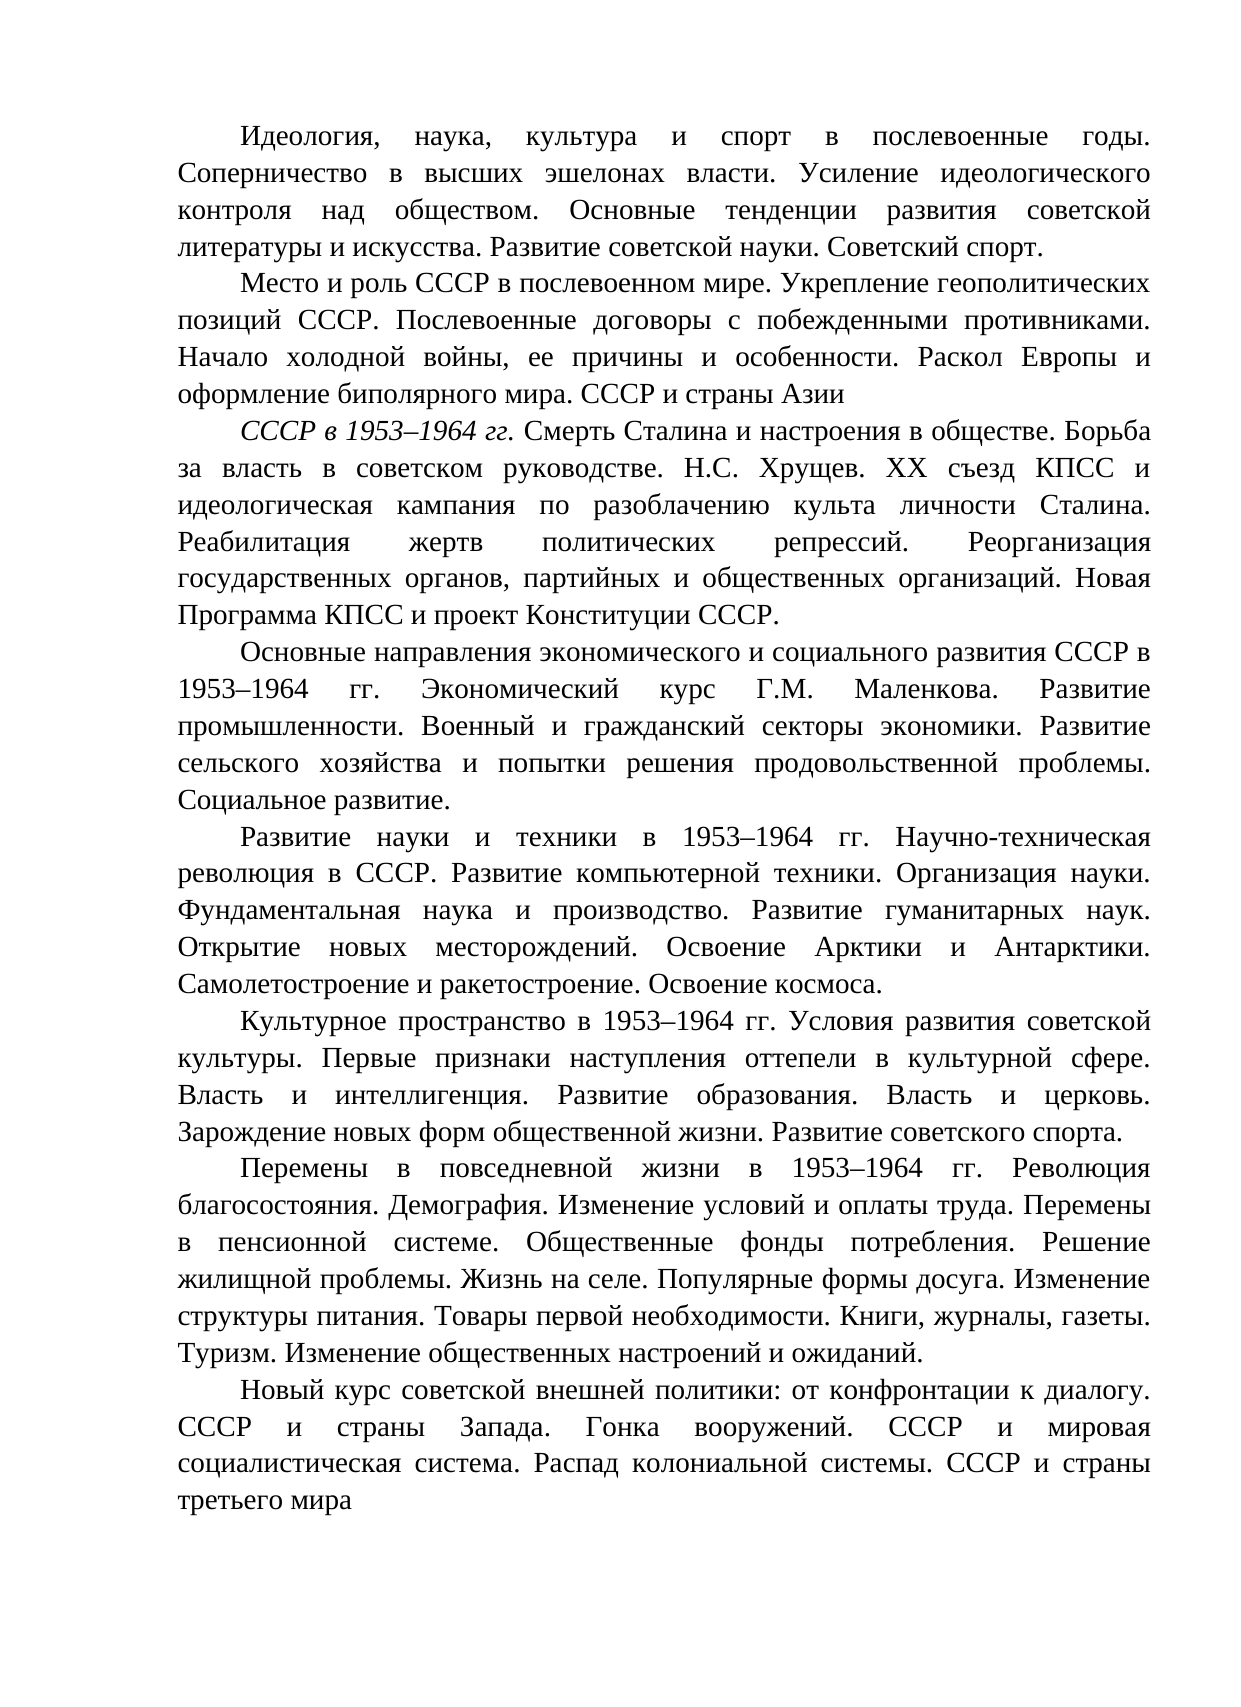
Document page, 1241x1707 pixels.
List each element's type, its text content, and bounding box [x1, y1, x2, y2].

text Место и роль СССР в послевоенном мире. Укрепление геополитических позиций СССР. Послевоенные договоры с побежденными противниками. Начало холодной войны, ее причины и особенности. Раскол Европы и оформление биполярного мира. СССР и страны Азии [177, 266, 1152, 410]
text Перемены в повседневной жизни в 1953–1964 гг. Революция благосостояния. Демография. Изменение условий и оплаты труда. Перемены в пенсионной системе. Общественные фонды потребления. Решение жилищной проблемы. Жизнь на селе. Популярные формы досуга. Изменение структуры питания. Товары первой необходимости. Книги, журналы, газеты. Туризм. Изменение общественных настроений и ожиданий. [177, 1151, 1152, 1368]
text Новый курс советской внешней политики: от конфронтации к диалогу. СССР и страны Запада. Гонка вооружений. СССР и мировая социалистическая система. Распад колониальной системы. СССР и страны третьего мира [177, 1372, 1152, 1516]
text Основные направления экономического и социального развития СССР в 1953–1964 гг. Экономический курс Г.М. Маленкова. Развитие промышленности. Военный и гражданский секторы экономики. Развитие сельского хозяйства и попытки решения продовольственной проблемы. Социальное развитие. [177, 634, 1152, 815]
text Идеология, наука, культура и спорт в послевоенные годы. Соперничество в высших эшелонах власти. Усиление идеологического контроля над обществом. Основные тенденции развития советской литературы и искусства. Развитие советской науки. Советский спорт. [177, 118, 1152, 262]
text Культурное пространство в 1953–1964 гг. Условия развития советской культуры. Первые признаки наступления оттепели в культурной сфере. Власть и интеллигенция. Развитие образования. Власть и церковь. Зарождение новых форм общественной жизни. Развитие советского спорта. [177, 1003, 1152, 1147]
text Развитие науки и техники в 1953–1964 гг. Научно-техническая революция в СССР. Развитие компьютерной техники. Организация науки. Фундаментальная наука и производство. Развитие гуманитарных наук. Открытие новых месторождений. Освоение Арктики и Антарктики. Самолетостроение и ракетостроение. Освоение космоса. [177, 819, 1152, 1000]
text СССР в 1953–1964 гг. Смерть Сталина и настроения в обществе. Борьба за власть в советском руководстве. Н.С. Хрущев. ХХ съезд КПСС и идеологическая кампания по разоблачению культа личности Сталина. Реабилитация жертв политических репрессий. Реорганизация государственных органов, партийных и общественных организаций. Новая Программа КПСС и проект Конституции СССР. [177, 413, 1152, 631]
